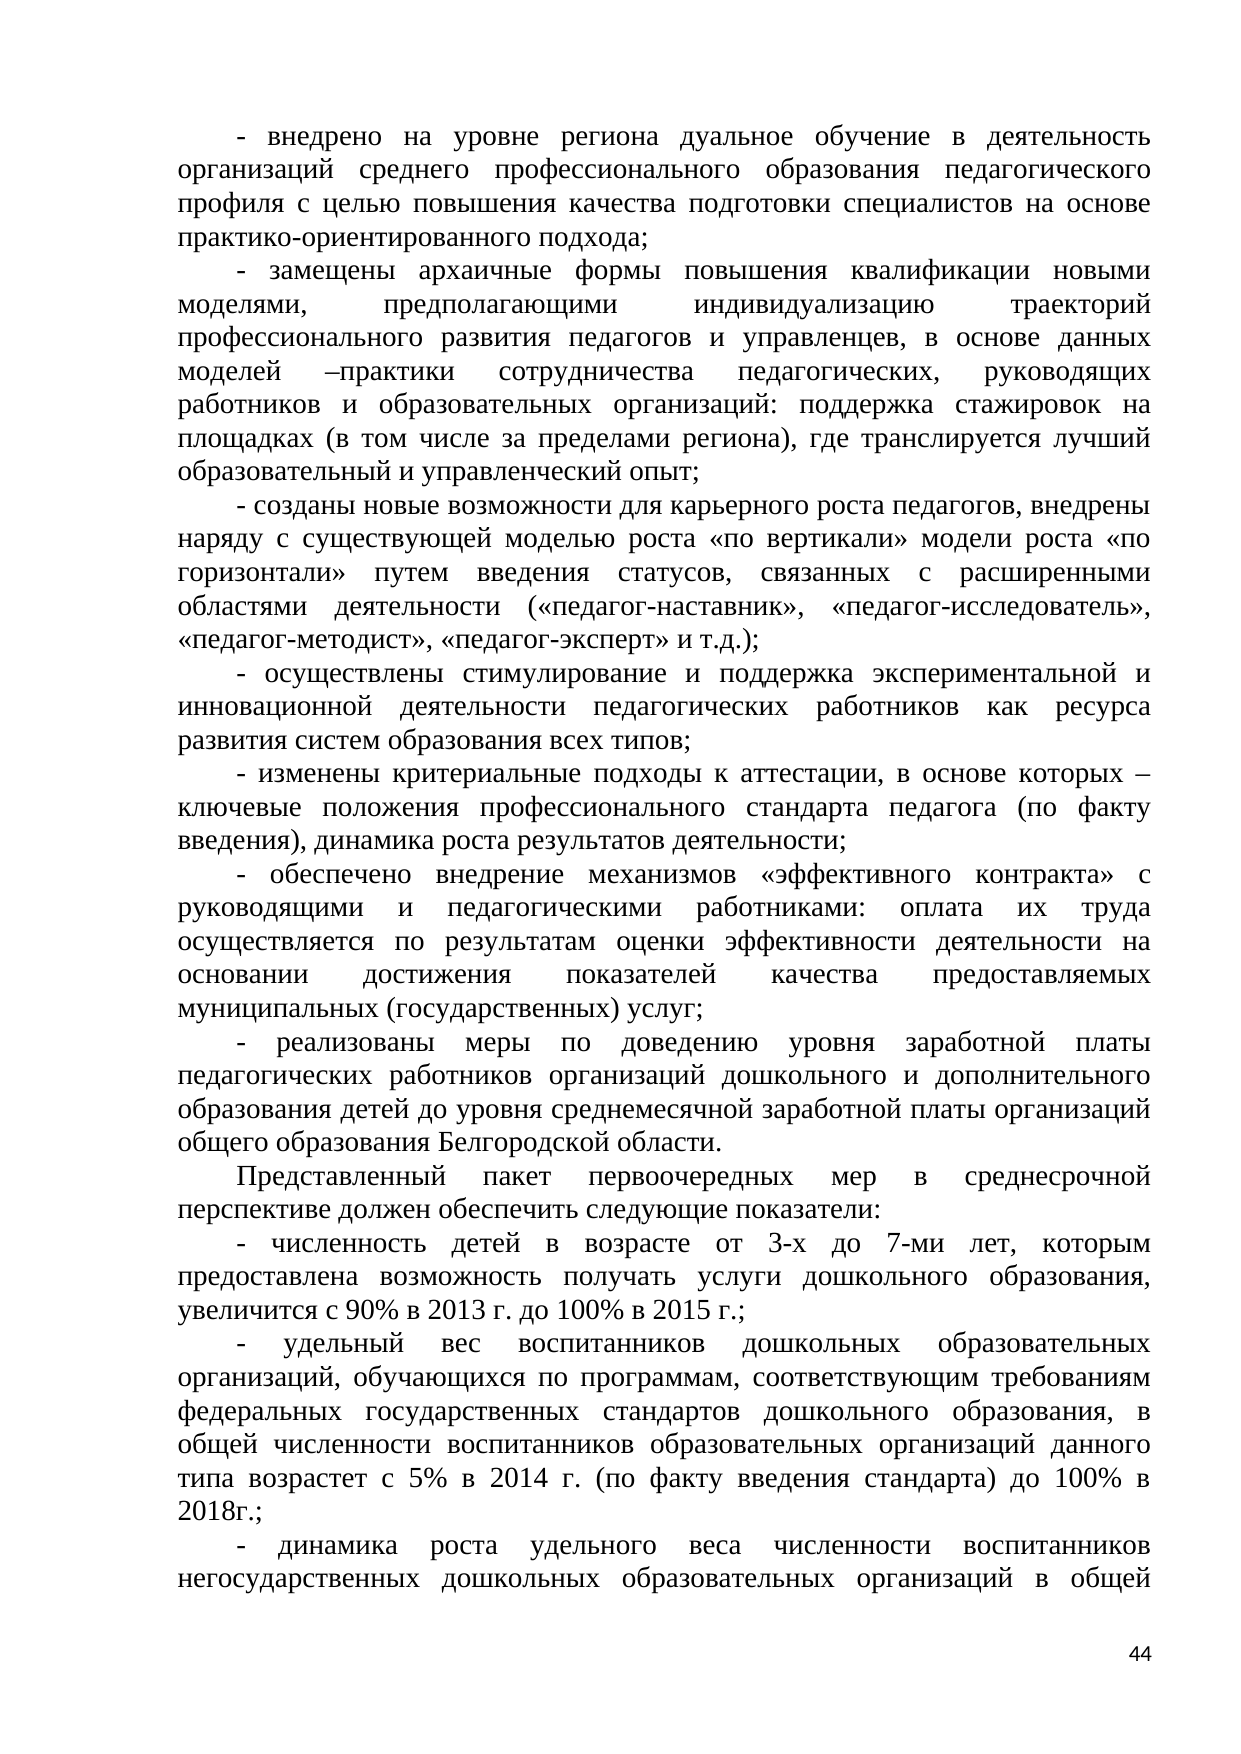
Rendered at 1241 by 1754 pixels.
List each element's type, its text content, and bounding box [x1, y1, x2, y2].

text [177, 1527, 1152, 1594]
text - численность детей в возрасте от 3-х до 7-ми лет, которым предоставлена возможность получать услуги дошкольного образования, увеличится с 90% в 2013 г. до 100% в 2015 г.; [177, 1225, 1152, 1326]
text Представленный пакет первоочередных мер в среднесрочной перспективе должен обеспечить следующие показатели: [177, 1158, 1152, 1225]
text - удельный вес воспитанников дошкольных образовательных организаций, обучающихся по программам, соответствующим требованиям федеральных государственных стандартов дошкольного образования, в общей численности воспитанников образовательных организаций данного типа возрастет с 5% в 2014 г. (по факту введения стандарта) до 100% в 2018г.; [177, 1326, 1152, 1527]
text - внедрено на уровне региона дуальное обучение в деятельность организаций среднего профессионального образования педагогического профиля с целью повышения качества подготовки специалистов на основе практико-ориентированного подхода; [177, 118, 1152, 252]
text - осуществлены стимулирование и поддержка экспериментальной и инновационной деятельности педагогических работников как ресурса развития систем образования всех типов; [177, 655, 1152, 755]
text - обеспечено внедрение механизмов «эффективного контракта» с руководящими и педагогическими работниками: оплата их труда осуществляется по результатам оценки эффективности деятельности на основании достижения показателей качества предоставляемых муниципальных (государственных) услуг; [177, 856, 1152, 1024]
text - замещены архаичные формы повышения квалификации новыми моделями, предполагающими индивидуализацию траекторий профессионального развития педагогов и управленцев, в основе данных моделей –практики сотрудничества педагогических, руководящих работников и образовательных организаций: поддержка стажировок на площадках (в том числе за пределами региона), где транслируется лучший образовательный и управленческий опыт; [177, 252, 1152, 487]
text - изменены критериальные подходы к аттестации, в основе которых – ключевые положения профессионального стандарта педагога (по факту введения), динамика роста результатов деятельности; [177, 755, 1152, 856]
text - созданы новые возможности для карьерного роста педагогов, внедрены наряду с существующей моделью роста «по вертикали» модели роста «по горизонтали» путем введения статусов, связанных с расширенными областями деятельности («педагог-наставник», «педагог-исследователь», «педагог-методист», «педагог-эксперт» и т.д.); [177, 487, 1152, 655]
text - реализованы меры по доведению уровня заработной платы педагогических работников организаций дошкольного и дополнительного образования детей до уровня среднемесячной заработной платы организаций общего образования Белгородской области. [177, 1024, 1152, 1158]
